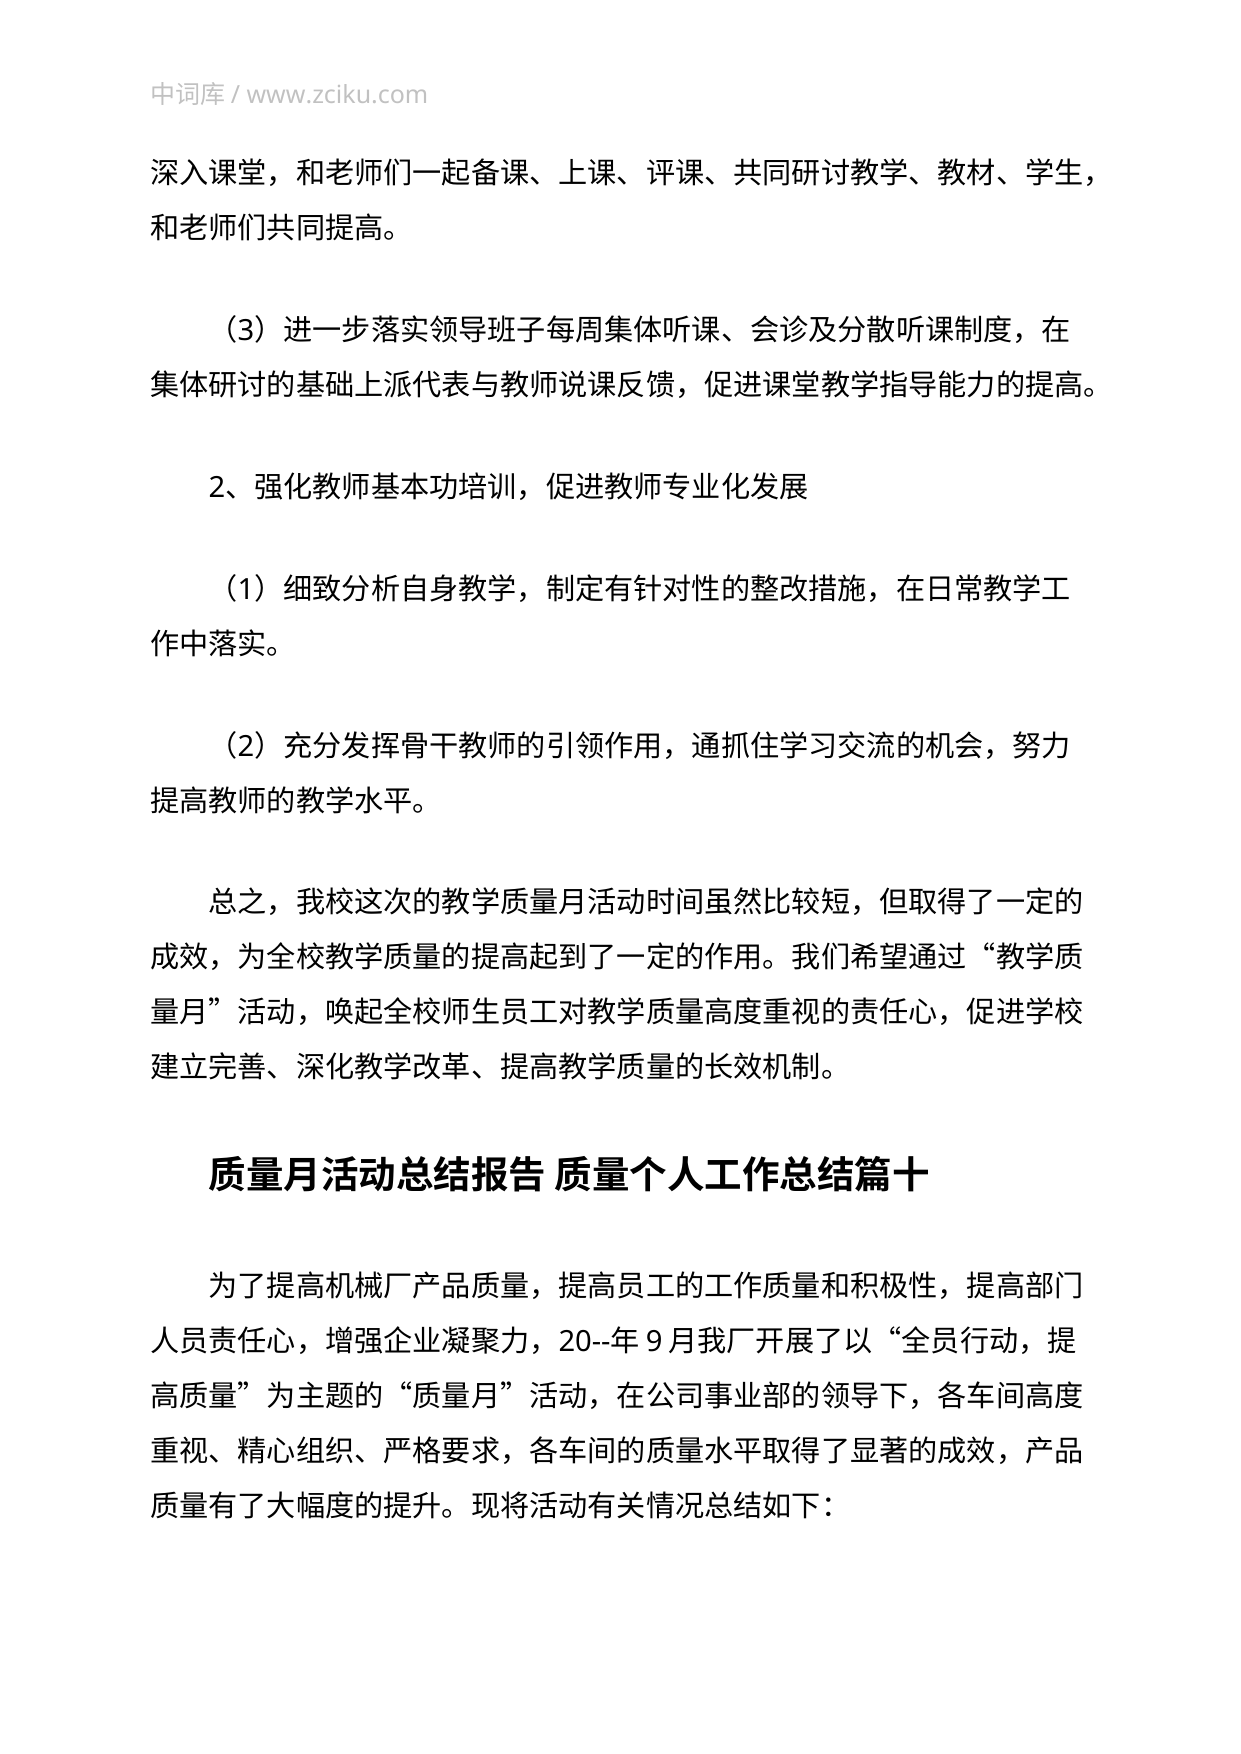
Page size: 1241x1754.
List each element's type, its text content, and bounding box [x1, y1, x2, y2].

text 为了提高机械厂产品质量，提高员工的工作质量和积极性，提高部门人员责任心，增强企业凝聚力，20--年9月我厂开展了以“全员行动，提高质量”为主题的“质量月”活动，在公司事业部的领导下，各车间高度重视、精心组织、严格要求，各车间的质量水平取得了显著的成效，产品质量有了大幅度的提升。现将活动有关情况总结如下： [150, 1263, 1090, 1525]
text （1）细致分析自身教学，制定有针对性的整改措施，在日常教学工作中落实。 [150, 565, 1090, 663]
text 总之，我校这次的教学质量月活动时间虽然比较短，但取得了一定的成效，为全校教学质量的提高起到了一定的作用。我们希望通过“教学质量月”活动，唤起全校师生员工对教学质量高度重视的责任心，促进学校建立完善、深化教学改革、提高教学质量的长效机制。 [150, 879, 1090, 1086]
text （3）进一步落实领导班子每周集体听课、会诊及分散听课制度，在集体研讨的基础上派代表与教师说课反馈，促进课堂教学指导能力的提高。 [150, 307, 1090, 404]
text 2、强化教师基本功培训，促进教师专业化发展 [150, 463, 1090, 506]
text 质量月活动总结报告 质量个人工作总结篇十 [150, 1145, 1090, 1200]
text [150, 150, 1090, 247]
text （2）充分发挥骨干教师的引领作用，通抓住学习交流的机会，努力提高教师的教学水平。 [150, 722, 1090, 819]
